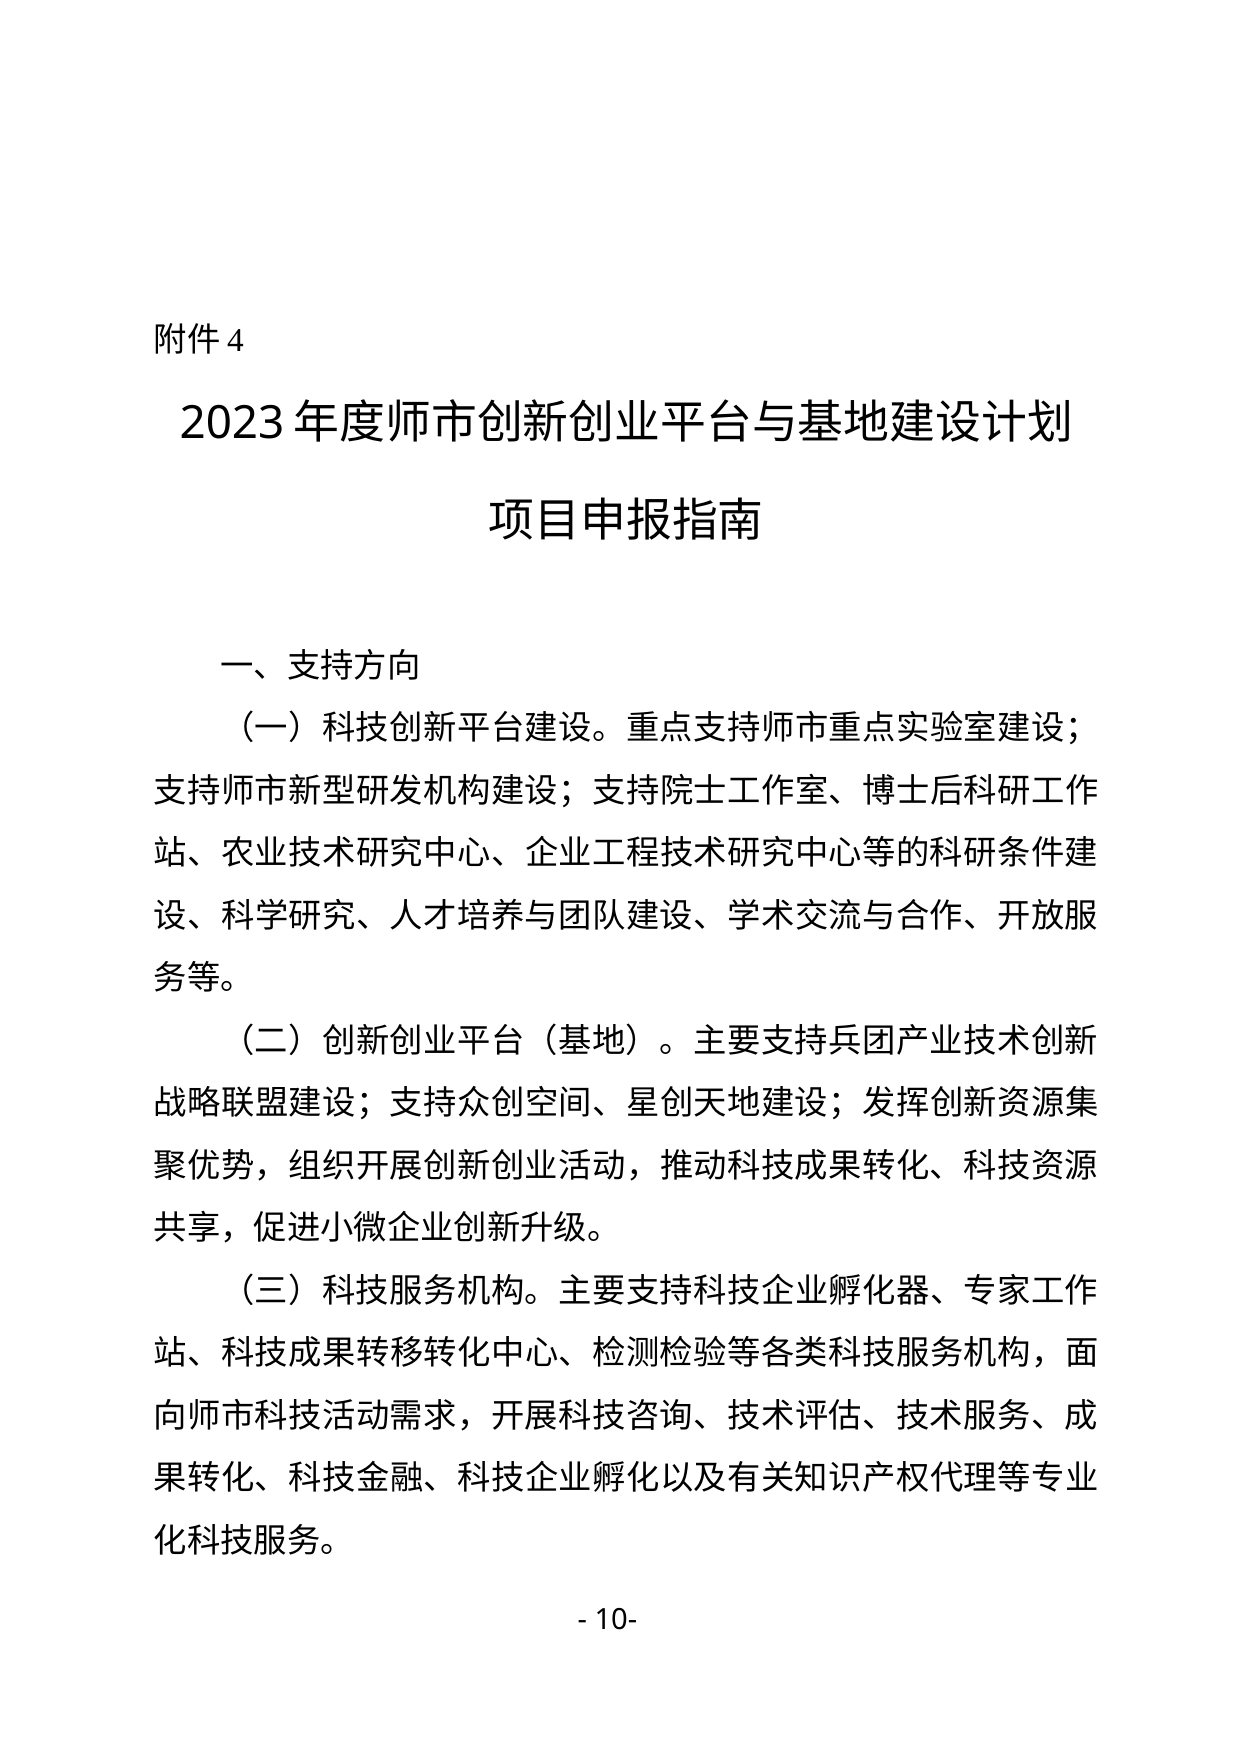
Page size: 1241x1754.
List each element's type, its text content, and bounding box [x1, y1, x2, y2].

text 2023年度师市创新创业平台与基地建设计划 [153, 370, 1098, 467]
text （二）创新创业平台（基地）。主要支持兵团产业技术创新战略联盟建设；支持众创空间、星创天地建设；发挥创新资源集聚优势，组织开展创新创业活动，推动科技成果转化、科技资源共享，促进小微企业创新升级。 [153, 1002, 1098, 1252]
text 一、支持方向 [153, 627, 1098, 690]
text （一）科技创新平台建设。重点支持师市重点实验室建设；支持师市新型研发机构建设；支持院士工作室、博士后科研工作站、农业技术研究中心、企业工程技术研究中心等的科研条件建设、科学研究、人才培养与团队建设、学术交流与合作、开放服务等。 [153, 690, 1098, 1002]
text （三）科技服务机构。主要支持科技企业孵化器、专家工作站、科技成果转移转化中心、检测检验等各类科技服务机构，面向师市科技活动需求，开展科技咨询、技术评估、技术服务、成果转化、科技金融、科技企业孵化以及有关知识产权代理等专业化科技服务。 [153, 1252, 1098, 1565]
text 附件4 [153, 305, 1098, 370]
text 项目申报指南 [153, 467, 1098, 565]
